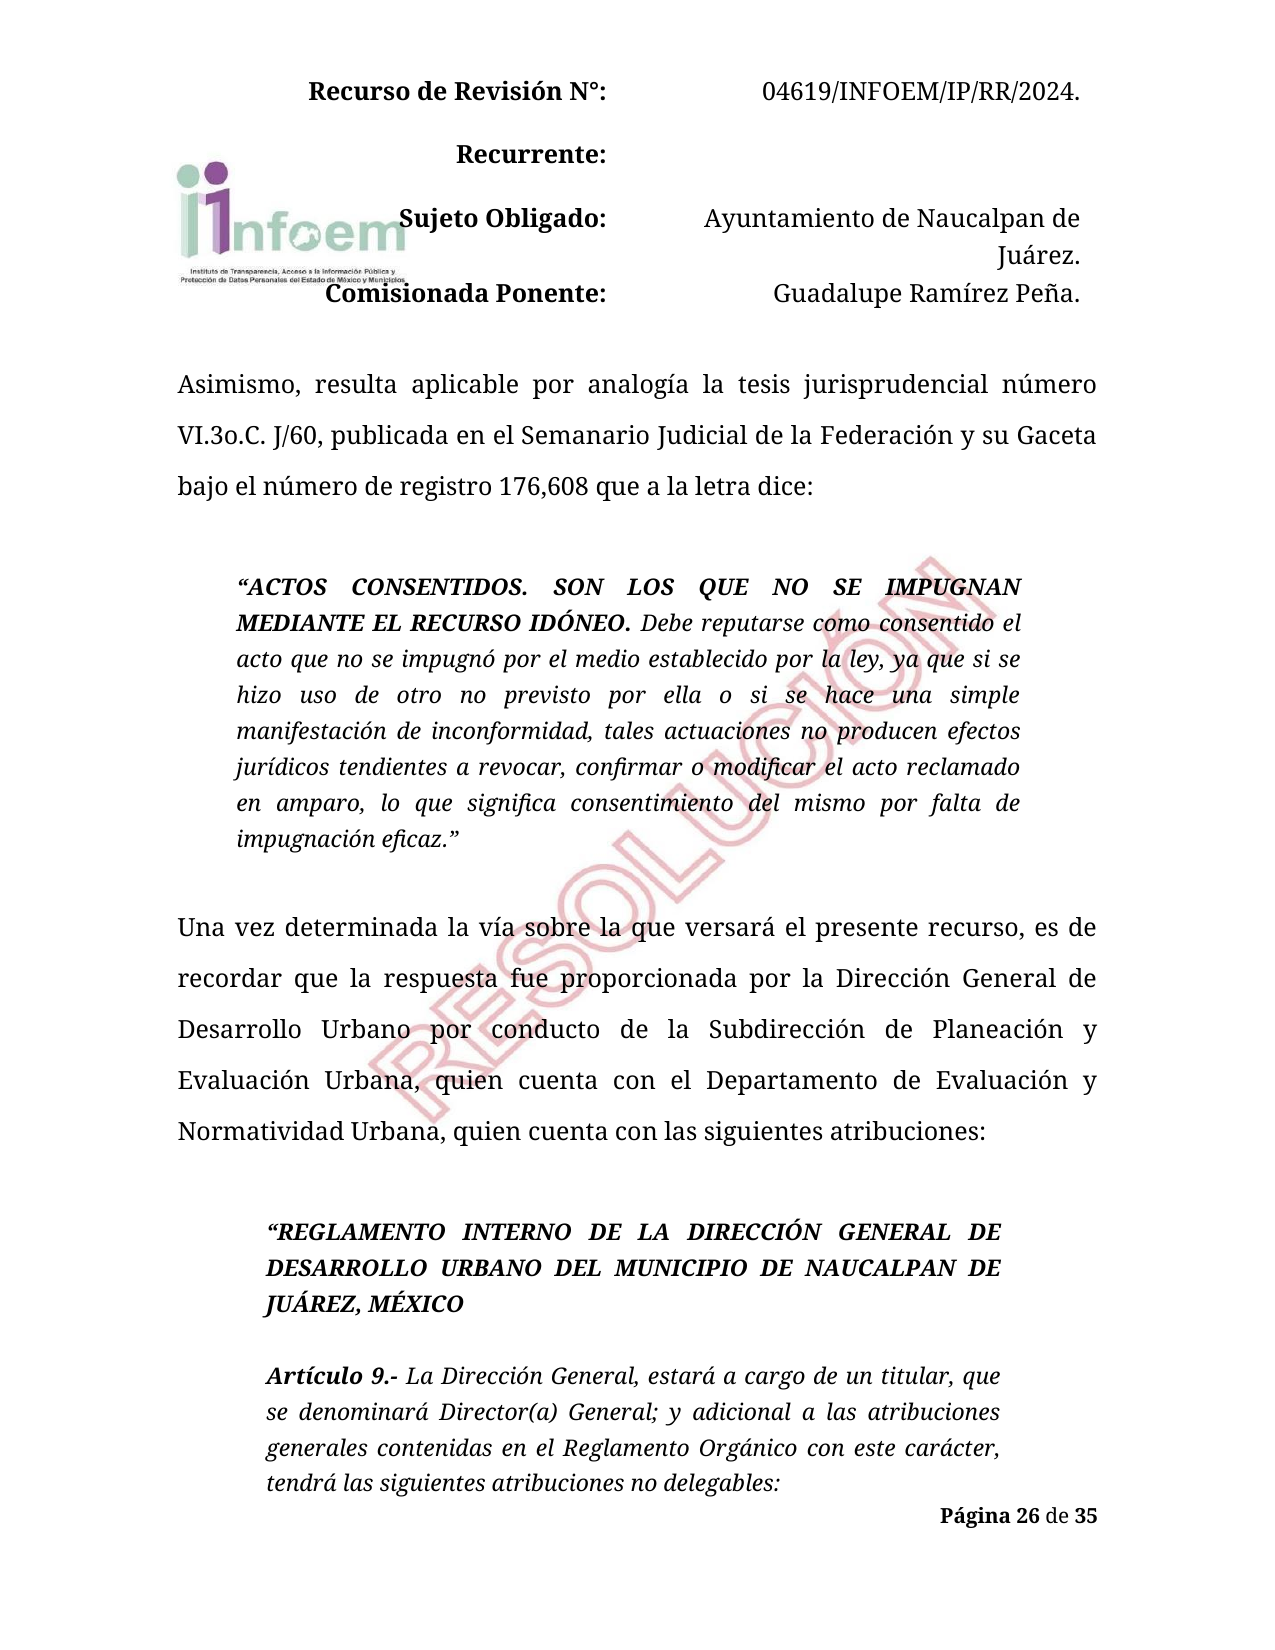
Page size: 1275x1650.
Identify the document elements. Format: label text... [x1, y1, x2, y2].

text Asimismo, resulta aplicable por analogía la tesis jurisprudencial número VI.3o.C. J/60, publicada en el Semanario Judicial de la Federación y su Gaceta bajo el número de registro 176,608 que a la letra dice: [177, 367, 1098, 503]
picture [63, 109, 1270, 1530]
text Una vez determinada la vía sobre la que versará el presente recurso, es de recordar que la respuesta fue proporcionada por la Dirección General de Desarrollo Urbano por conducto de la Subdirección de Planeación y Evaluación Urbana, quien cuenta con el Departamento de Evaluación y Normatividad Urbana, quien cuenta con las siguientes atribuciones: [177, 909, 1098, 1148]
text “REGLAMENTO INTERNO DE LA DIRECCIÓN GENERAL DE DESARROLLO URBANO DEL MUNICIPIO DE NAUCALPAN DE JUÁREZ, MÉXICO [266, 1216, 1004, 1319]
text “ACTOS CONSENTIDOS. SON LOS QUE NO SE IMPUGNAN MEDIANTE EL RECURSO IDÓNEO. Debe reputarse como consentido el acto que no se impugnó por el medio establecido por la ley, ya que si se hizo uso de otro no previsto por ella o si se hace una simple manifestación de inconformidad, tales actuaciones no producen efectos jurídicos tendientes a revocar, confirmar o modificar el acto reclamado en amparo, lo que significa consentimiento del mismo por falta de impugnación eficaz.” [236, 571, 1024, 854]
text Artículo 9.- La Dirección General, estará a cargo de un titular, que se denominará Director(a) General; y adicional a las atribuciones generales contenidas en el Reglamento Orgánico con este carácter, tendrá las siguientes atribuciones no delegables: [266, 1359, 1004, 1499]
